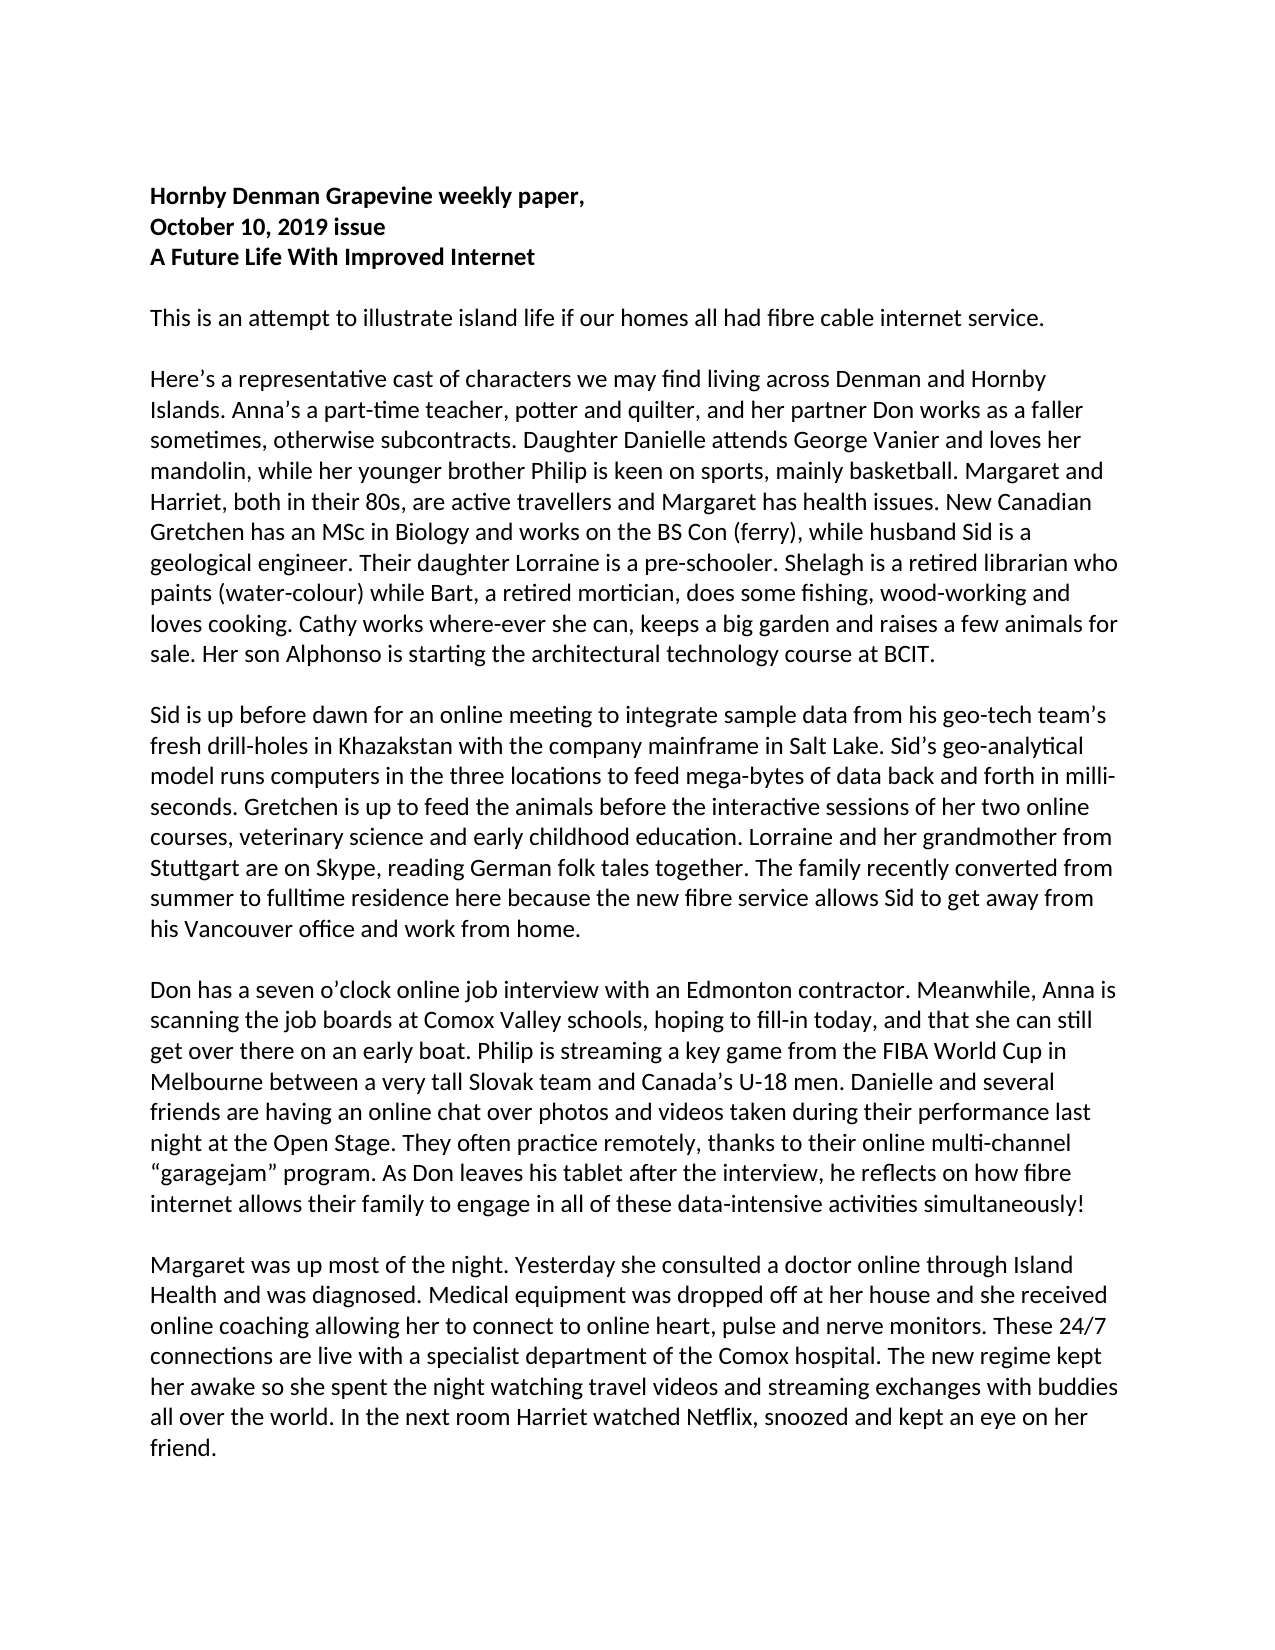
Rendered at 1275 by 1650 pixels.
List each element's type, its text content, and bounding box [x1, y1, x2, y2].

text Don has a seven o’clock online job interview with an Edmonton contractor. Meanwhile, Anna is scanning the job boards at Comox Valley schools, hoping to fill-in today, and that she can still get over there on an early boat. Philip is streaming a key game from the FIBA World Cup in Melbourne between a very tall Slovak team and Canada’s U-18 men. Danielle and several friends are having an online chat over photos and videos taken during their performance last night at the Open Stage. They often practice remotely, thanks to their online multi-channel “garagejam” program. As Don leaves his tablet after the interview, he reflects on how fibre internet allows their family to engage in all of these data-intensive activities simultaneously! [150, 974, 1125, 1218]
text Here’s a representative cast of characters we may find living across Denman and Hornby Islands. Anna’s a part-time teacher, potter and quilter, and her partner Don works as a faller sometimes, otherwise subcontracts. Daughter Danielle attends George Vanier and loves her mandolin, while her younger brother Philip is keen on sports, mainly basketball. Margaret and Harriet, both in their 80s, are active travellers and Margaret has health issues. New Canadian Gretchen has an MSc in Biology and works on the BS Con (ferry), while husband Sid is a geological engineer. Their daughter Lorraine is a pre-schooler. Shelagh is a retired librarian who paints (water-colour) while Bart, a retired mortician, does some fishing, wood-working and loves cooking. Cathy works where-ever she can, keeps a big garden and raises a few animals for sale. Her son Alphonso is starting the architectural technology course at BCIT. [150, 364, 1125, 669]
text Margaret was up most of the night. Yesterday she consulted a doctor online through Island Health and was diagnosed. Medical equipment was dropped off at her house and she received online coaching allowing her to connect to online heart, pulse and nerve monitors. These 24/7 connections are live with a specialist department of the Comox hospital. The new regime kept her awake so she spent the night watching travel videos and streaming exchanges with buddies all over the world. In the next room Harriet watched Netflix, snoozed and kept an eye on her friend. [150, 1249, 1125, 1462]
text Hornby Denman Grapevine weekly paper, [150, 181, 1125, 211]
text Sid is up before dawn for an online meeting to integrate sample data from his geo-tech team’s fresh drill-holes in Khazakstan with the company mainframe in Salt Lake. Sid’s geo-analytical model runs computers in the three locations to feed mega-bytes of data back and forth in milli-seconds. Gretchen is up to feed the animals before the interactive sessions of her two online courses, veterinary science and early childhood education. Lorraine and her grandmother from Stuttgart are on Skype, reading German folk tales together. The family recently converted from summer to fulltime residence here because the new fibre service allows Sid to get away from his Vancouver office and work from home. [150, 699, 1125, 943]
text October 10, 2019 issue [150, 211, 1125, 242]
text This is an attempt to illustrate island life if our homes all had fibre cable internet service. [150, 303, 1125, 333]
text A Future Life With Improved Internet [150, 242, 1125, 272]
